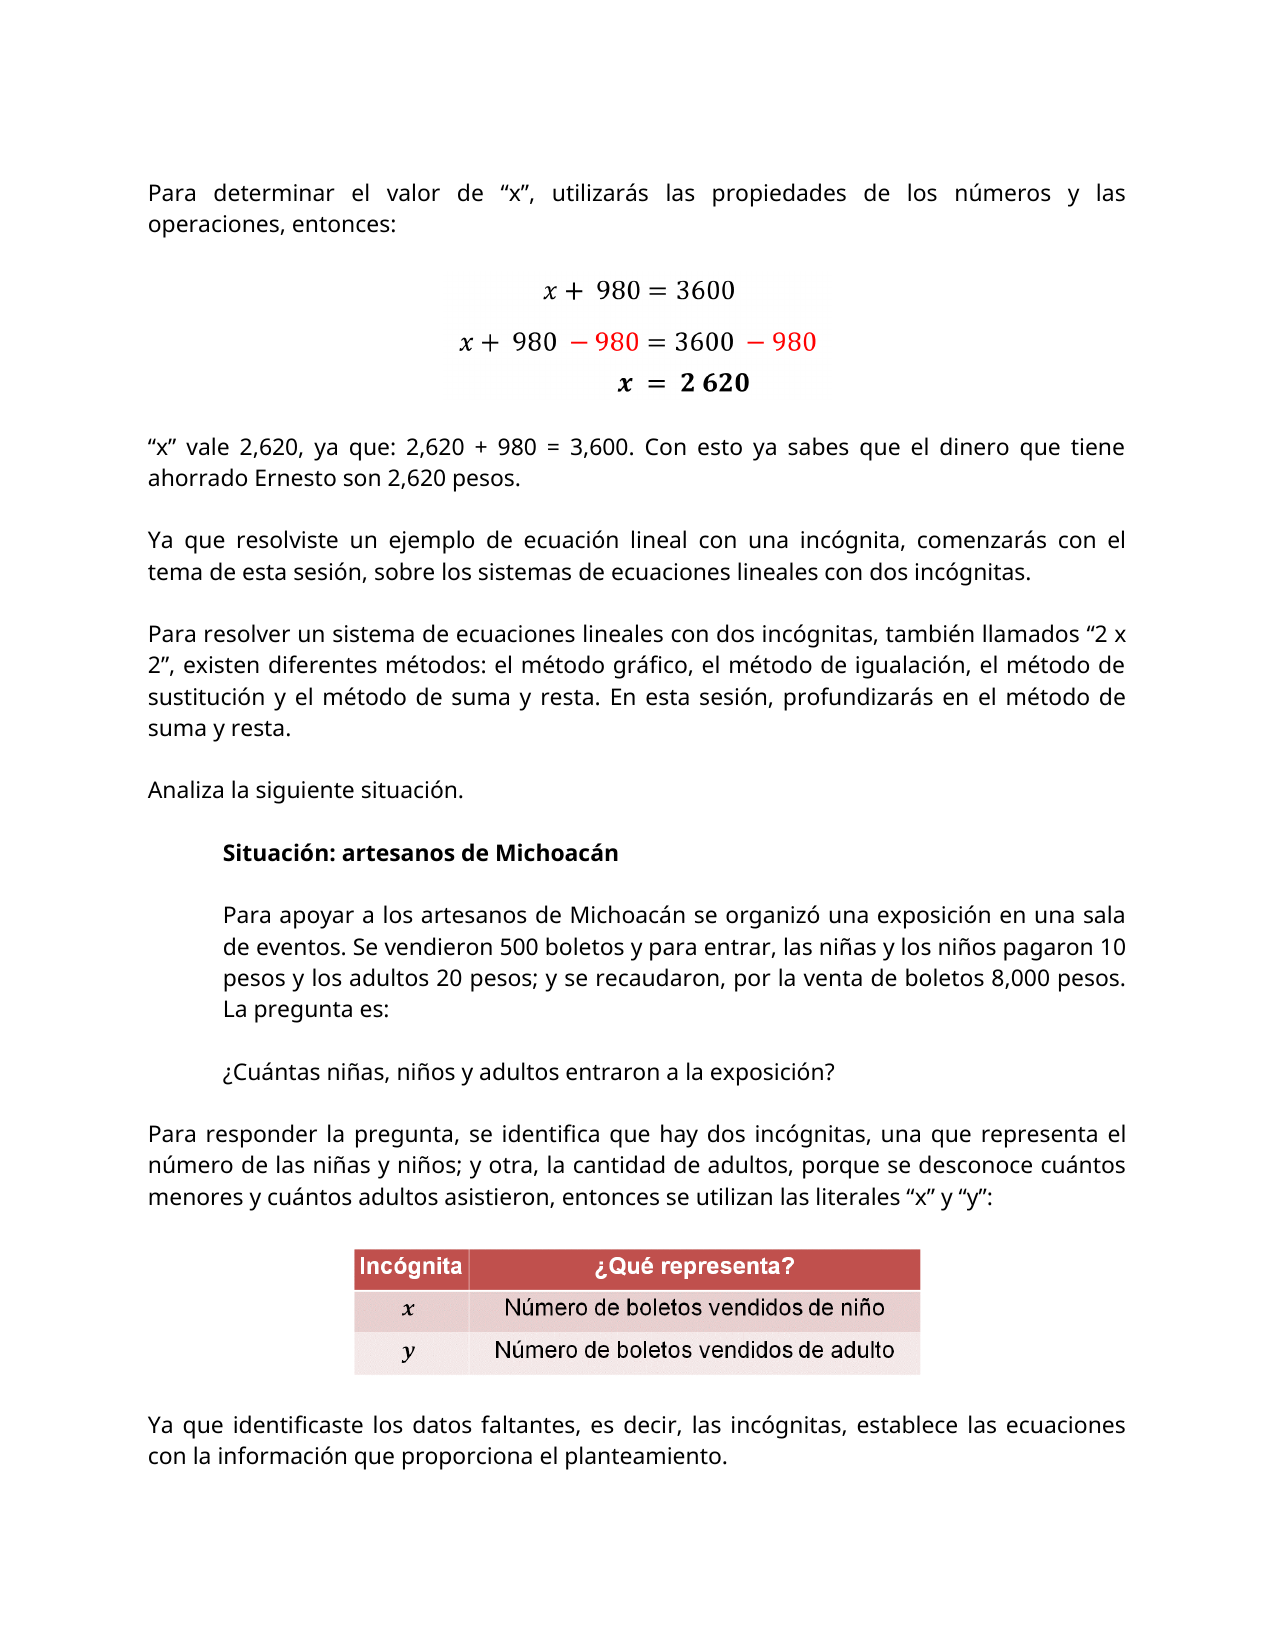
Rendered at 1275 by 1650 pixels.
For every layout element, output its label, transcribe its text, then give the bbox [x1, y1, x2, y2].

picture [442, 271, 833, 400]
text Ya que resolviste un ejemplo de ecuación lineal con una incógnita, comenzarás con el tema de esta sesión, sobre los sistemas de ecuaciones lineales con dos incógnitas. [148, 524, 1127, 587]
text Ya que identificaste los datos faltantes, es decir, las incógnitas, establece las ecuaciones con la información que proporciona el planteamiento. [148, 1409, 1127, 1472]
text “x” vale 2,620, ya que: 2,620 + 980 = 3,600. Con esto ya sabes que el dinero que tiene ahorrado Ernesto son 2,620 pesos. [148, 431, 1127, 493]
list Para apoyar a los artesanos de Michoacán se organizó una exposición en una sala de eventos. Se vendieron 500 boletos y para entrar, las niñas y los niños pagaron 10 pesos y los adultos 20 pesos; y se recaudaron, por la venta de boletos 8,000 pesos. La pregunta es: [223, 899, 1127, 1024]
list ¿Cuántas niñas, niños y adultos entraron a la exposición? [223, 1056, 1127, 1087]
text Analiza la siguiente situación. [148, 774, 1127, 806]
text Para responder la pregunta, se identifica que hay dos incógnitas, una que representa el número de las niñas y niños; y otra, la cantidad de adultos, porque se desconoce cuántos menores y cuántos adultos asistieron, entonces se utilizan las literales “x” y “y”: [148, 1118, 1127, 1212]
picture [353, 1243, 922, 1378]
list Situación: artesanos de Michoacán [223, 837, 1127, 868]
text Para resolver un sistema de ecuaciones lineales con dos incógnitas, también llamados “2 x 2”, existen diferentes métodos: el método gráfico, el método de igualación, el método de sustitución y el método de suma y resta. En esta sesión, profundizarás en el método de suma y resta. [148, 618, 1127, 743]
text Para determinar el valor de “x”, utilizarás las propiedades de los números y las operaciones, entonces: [148, 177, 1127, 240]
